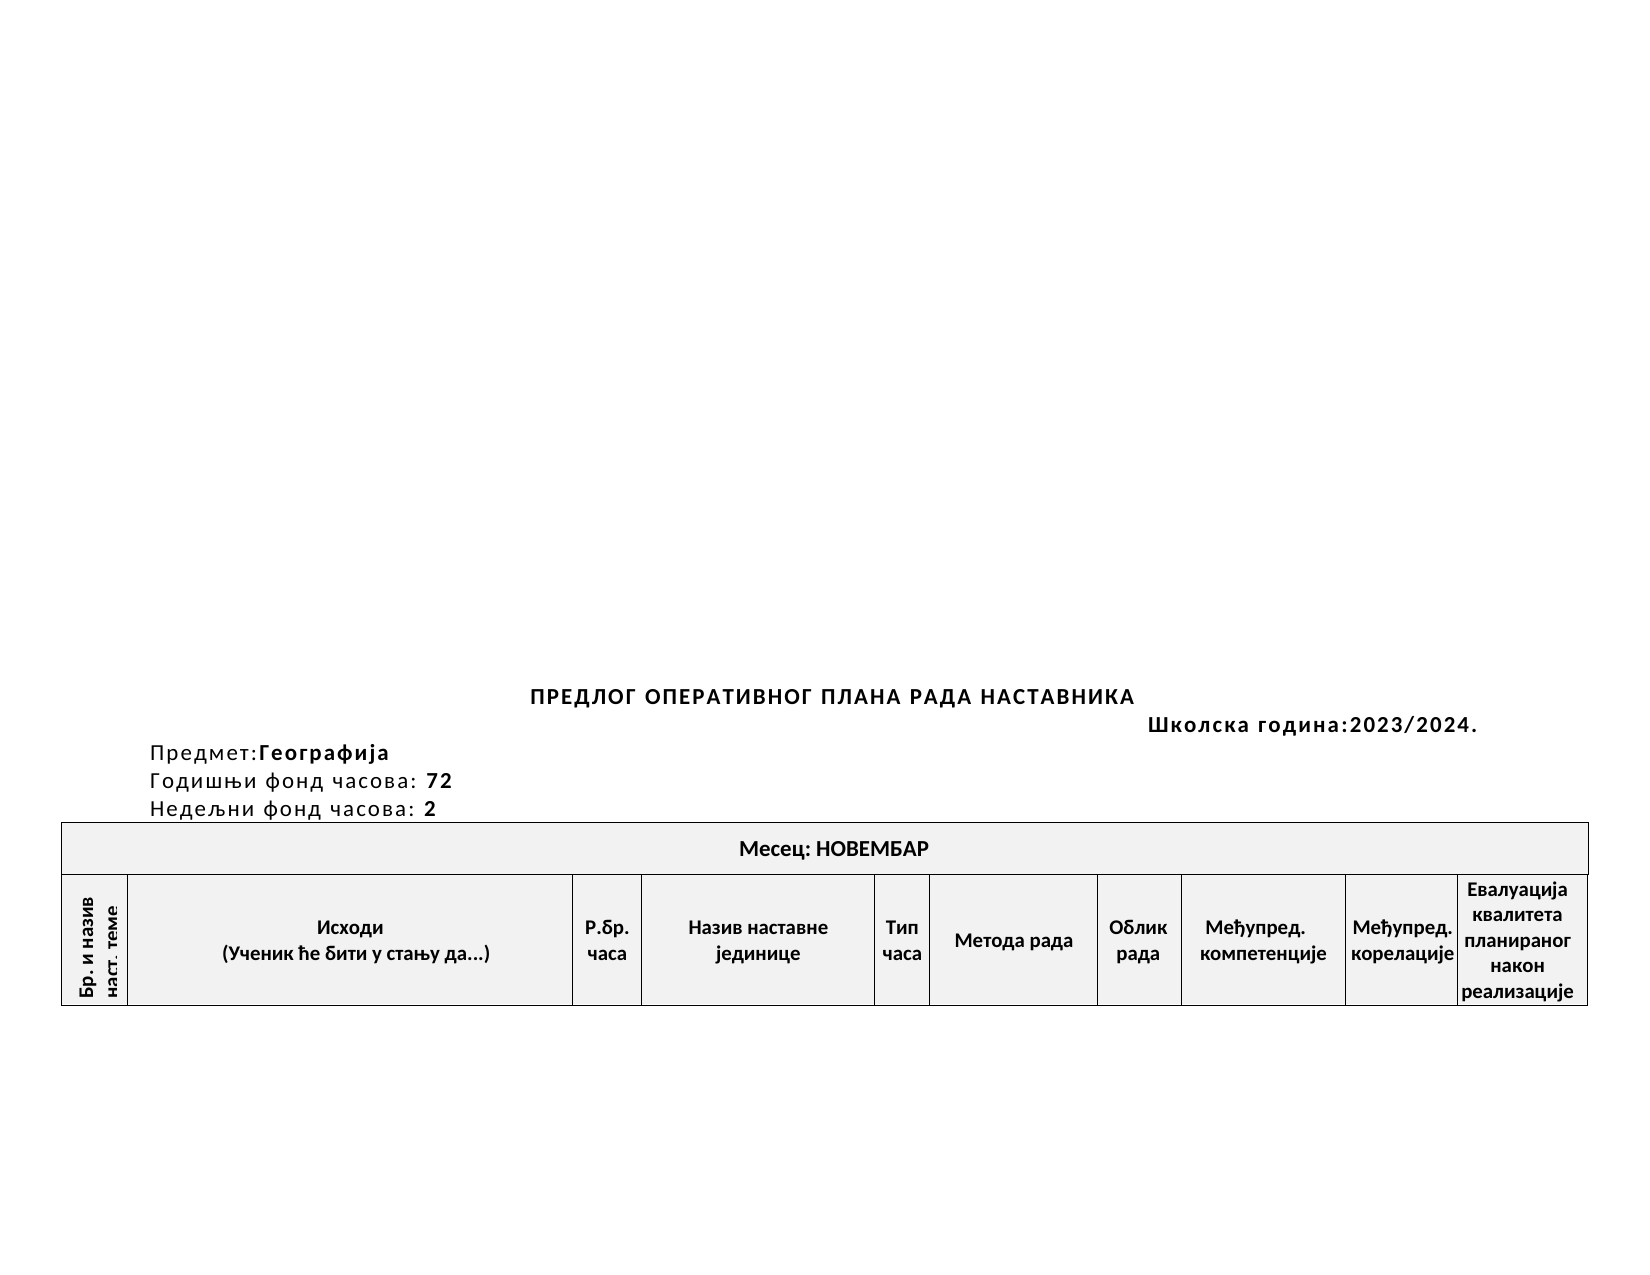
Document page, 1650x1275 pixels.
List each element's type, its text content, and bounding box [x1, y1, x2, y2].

table_cell Тип часа [875, 875, 929, 1004]
table_cell Назив наставне јединице [642, 875, 874, 1004]
table_cell Метода рада [930, 875, 1097, 1004]
table_cell Р.бр. часа [573, 875, 641, 1004]
table_cell Међупред.корелације [1346, 875, 1457, 1004]
text Школска година:2023/2024. [1050, 710, 1500, 738]
table_header Месец: НОВЕМБАР [62, 823, 1588, 874]
table_cell Међупред. компетенције [1182, 875, 1345, 1004]
text Недељни фонд часова: 2 [150, 794, 1500, 822]
table_cell Облик рада [1098, 875, 1181, 1004]
text Предмет:Географија [150, 738, 1500, 766]
text ПРЕДЛОГ ОПЕРАТИВНОГ ПЛАНА РАДА НАСТАВНИКА [150, 682, 1500, 710]
table_cell Бр. и назив наст. теме [62, 875, 127, 1004]
text Годишњи фонд часова: 72 [150, 766, 1500, 794]
table_cell Евалуација квалитета планираног након реализације [1458, 875, 1587, 1004]
table_cell Исходи (Ученик ће бити у стању да...) [128, 875, 572, 1004]
